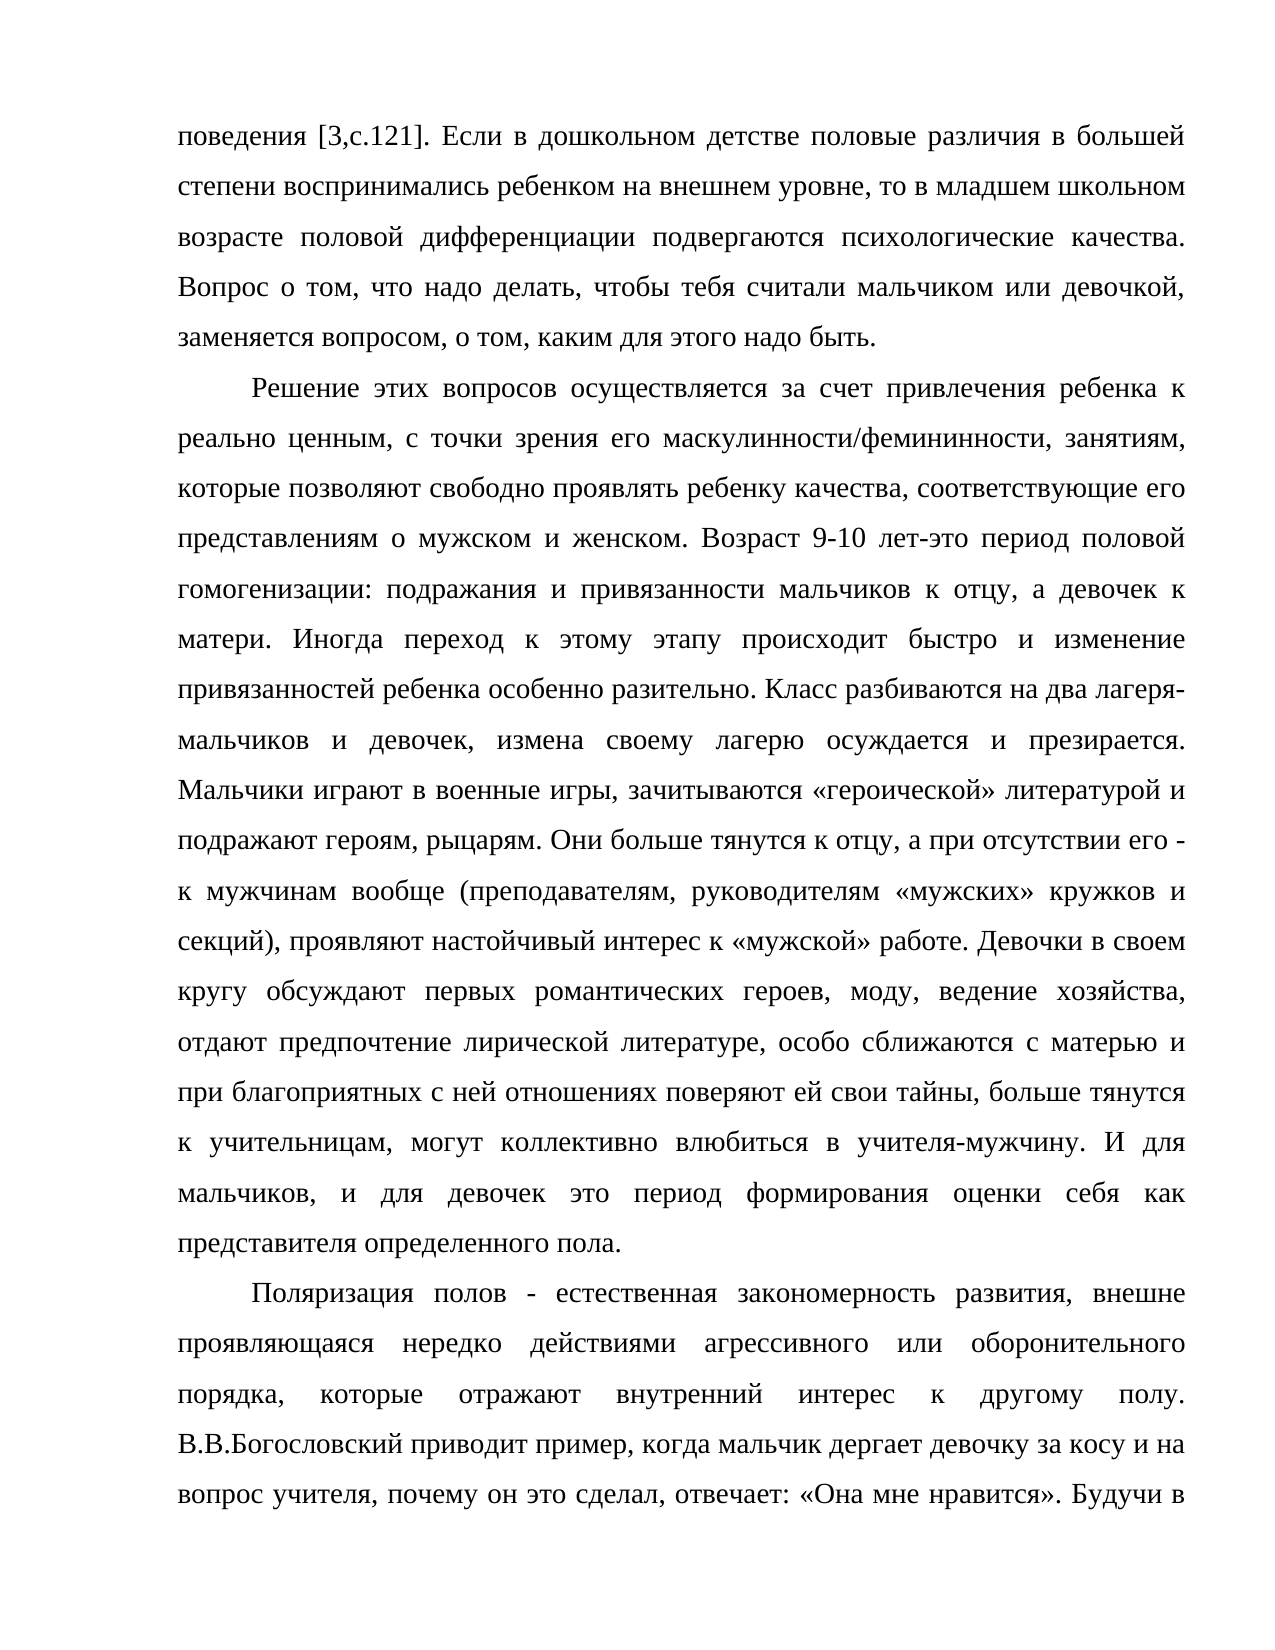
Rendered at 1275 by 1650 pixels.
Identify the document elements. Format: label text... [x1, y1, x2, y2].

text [177, 118, 1186, 353]
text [177, 1275, 1186, 1510]
text Решение этих вопросов осуществляется за счет привлечения ребенка к реально ценным, с точки зрения его маскулинности/фемининности, занятиям, которые позволяют свободно проявлять ребенку качества, соответствующие его представлениям о мужском и женском. Возраст 9-10 лет-это период половой гомогенизации: подражания и привязанности мальчиков к отцу, а девочек к матери. Иногда переход к этому этапу происходит быстро и изменение привязанностей ребенка особенно разительно. Класс разбиваются на два лагеря-мальчиков и девочек, измена своему лагерю осуждается и презирается. Мальчики играют в военные игры, зачитываются «героической» литературой и подражают героям, рыцарям. Они больше тянутся к отцу, а при отсутствии его - к мужчинам вообще (преподавателям, руководителям «мужских» кружков и секций), проявляют настойчивый интерес к «мужской» работе. Девочки в своем кругу обсуждают первых романтических героев, моду, ведение хозяйства, отдают предпочтение лирической литературе, особо сближаются с матерью и при благоприятных с ней отношениях поверяют ей свои тайны, больше тянутся к учительницам, могут коллективно влюбиться в учителя-мужчину. И для мальчиков, и для девочек это период формирования оценки себя как представителя определенного пола. [177, 370, 1186, 1258]
